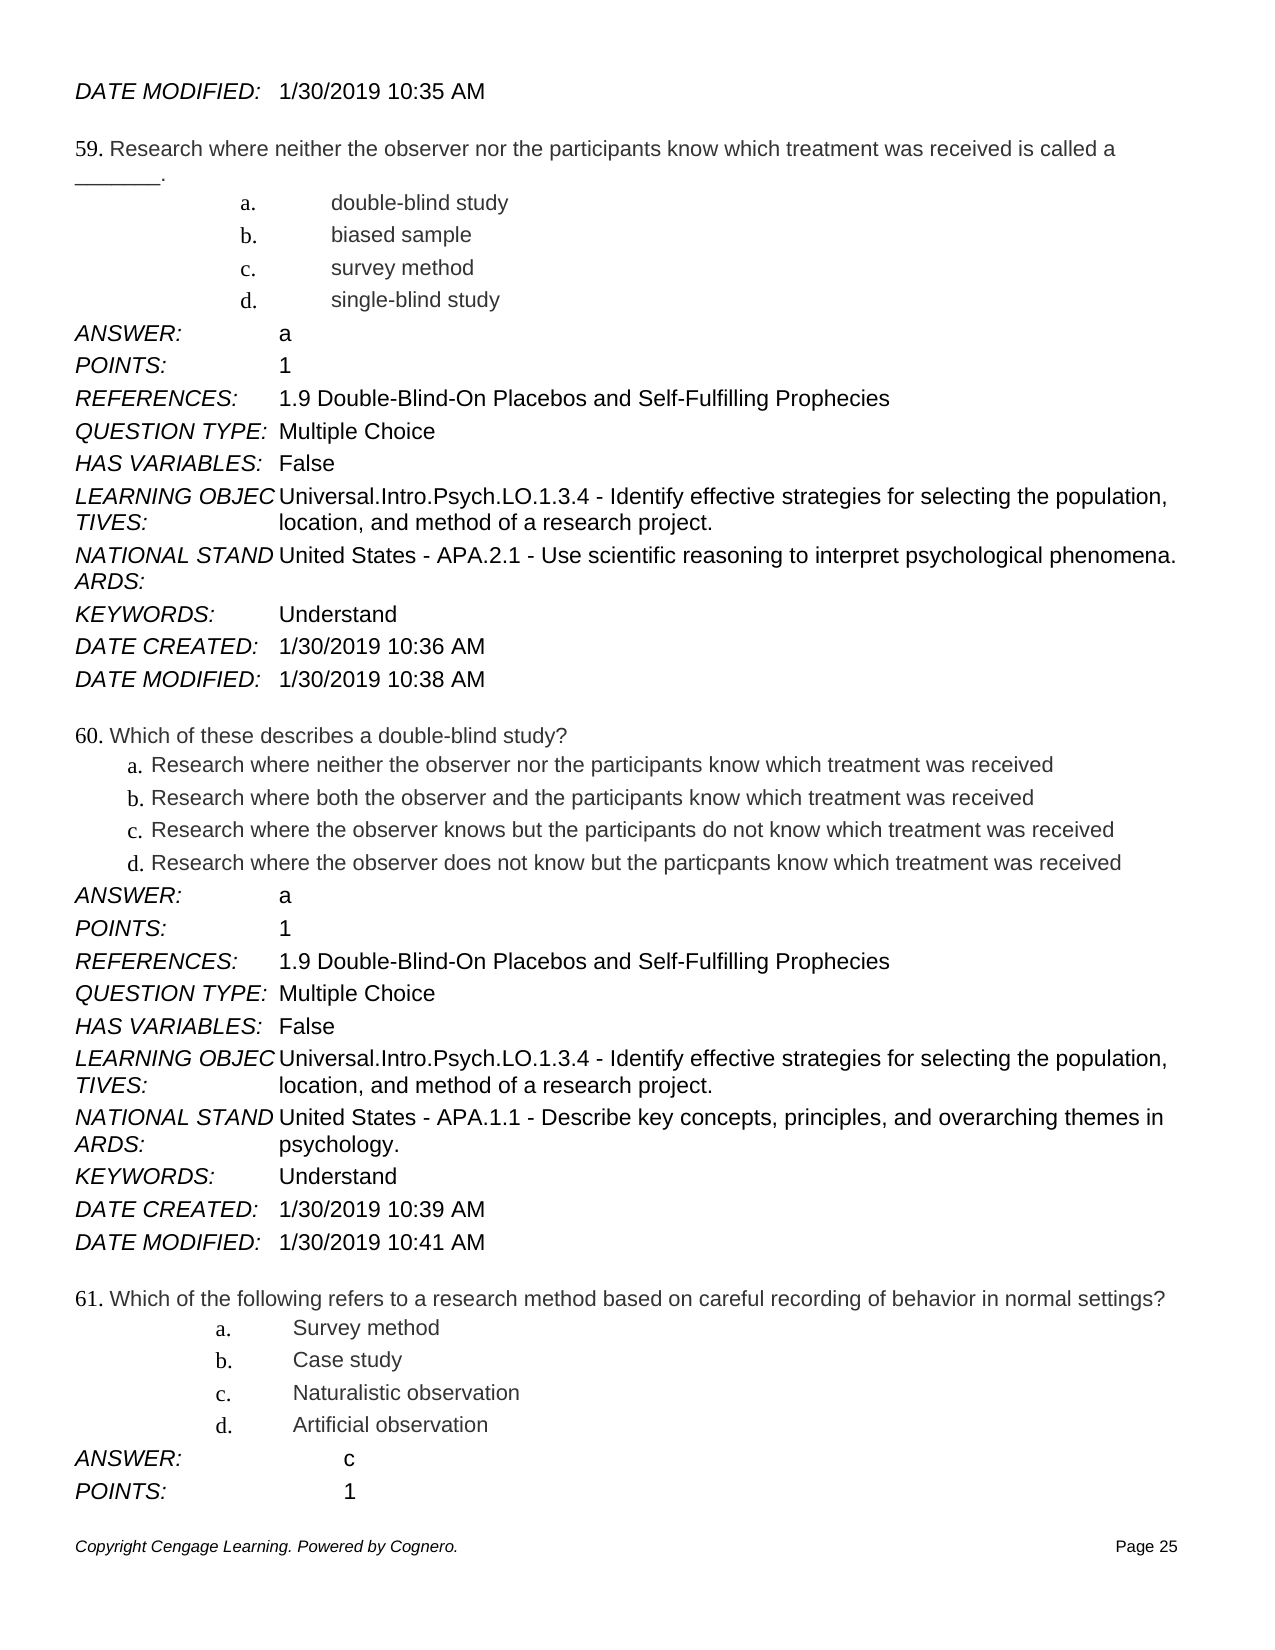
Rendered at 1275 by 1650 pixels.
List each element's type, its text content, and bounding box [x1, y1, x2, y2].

table_header 60. Which of these describes a double-blind study? [75, 723, 1200, 1258]
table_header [75, 1285, 1200, 1507]
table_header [75, 75, 1200, 108]
table_header 59. Research where neither the observer nor the participants know which treatment was received is called a _______. [75, 135, 1200, 696]
